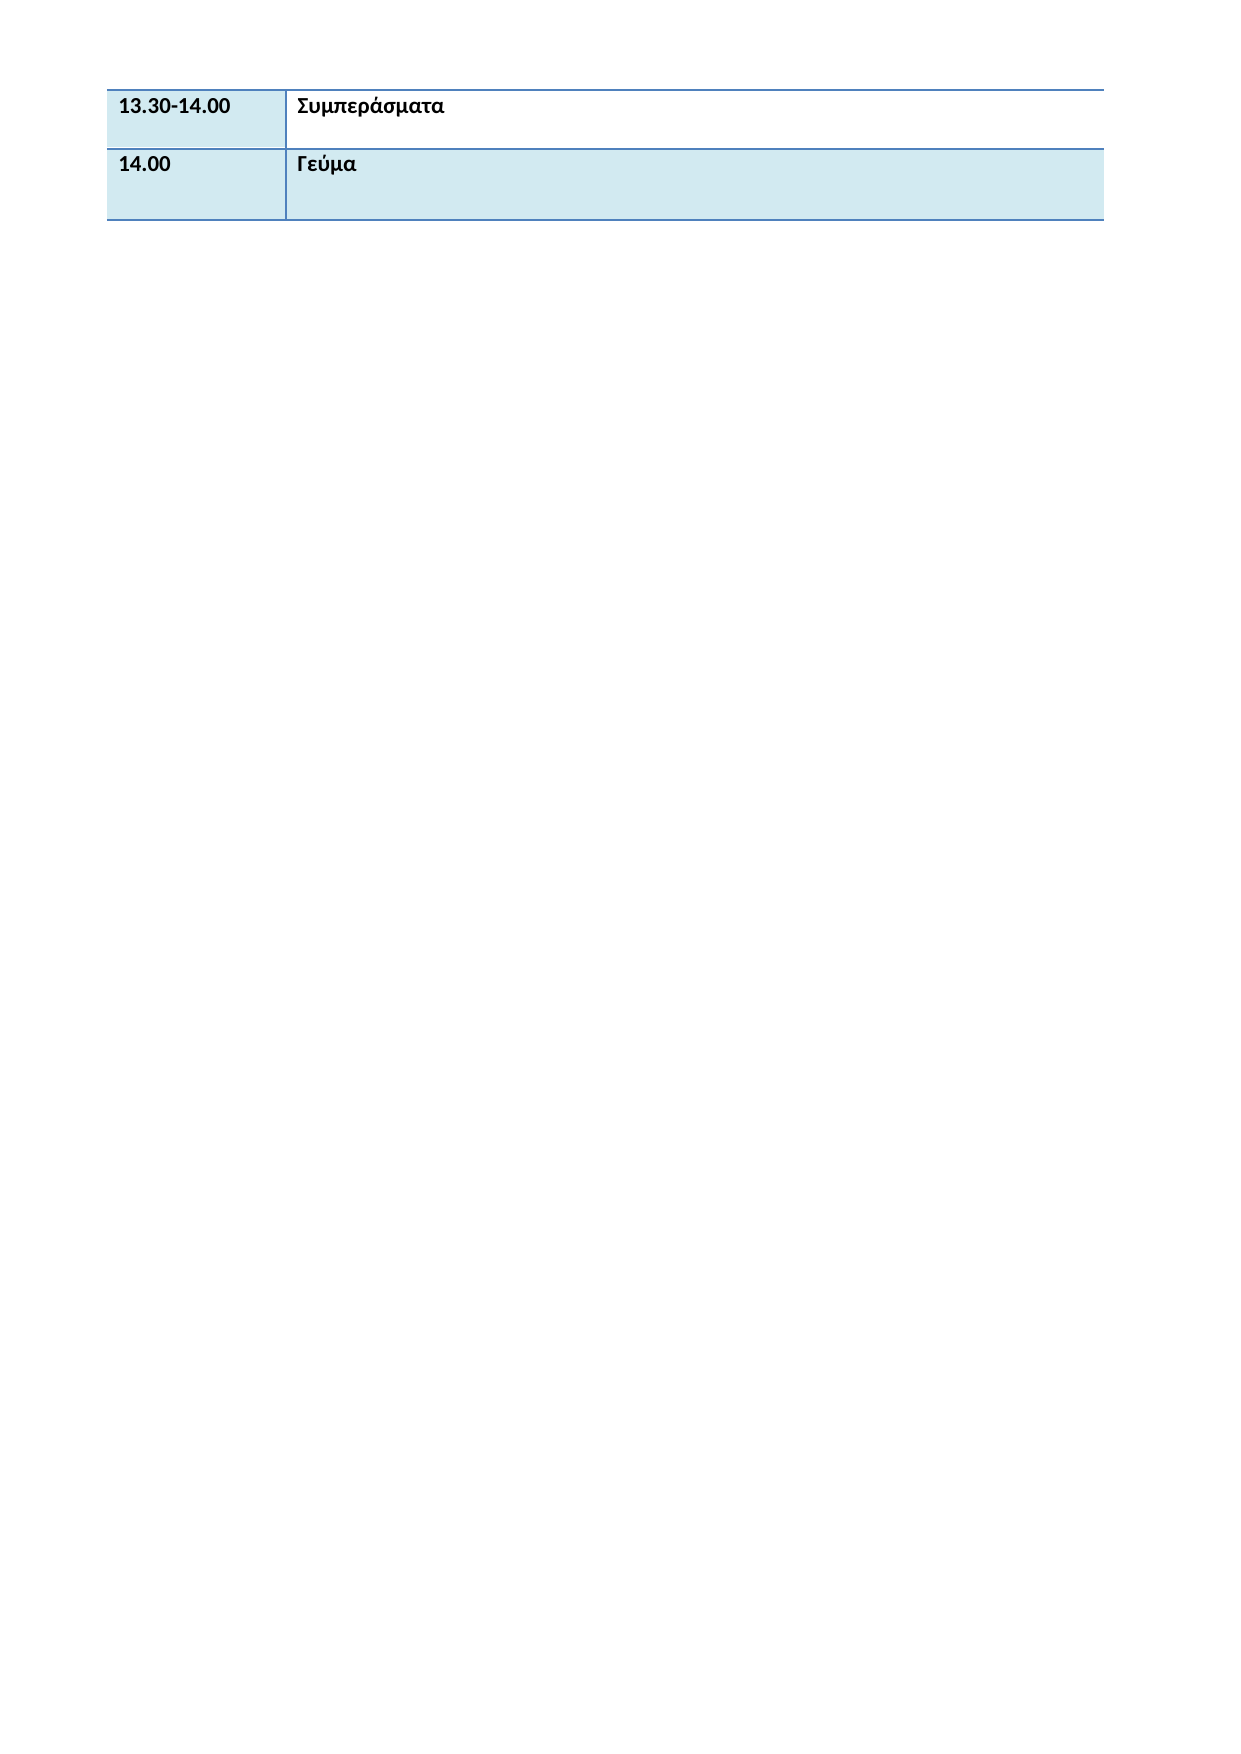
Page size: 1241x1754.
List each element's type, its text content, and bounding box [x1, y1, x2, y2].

table_cell Γεύμα [287, 150, 1104, 219]
table_cell Συμπεράσματα [287, 91, 1104, 147]
table_cell 13.30-14.00 [107, 91, 285, 147]
table_cell 14.00 [107, 150, 285, 219]
